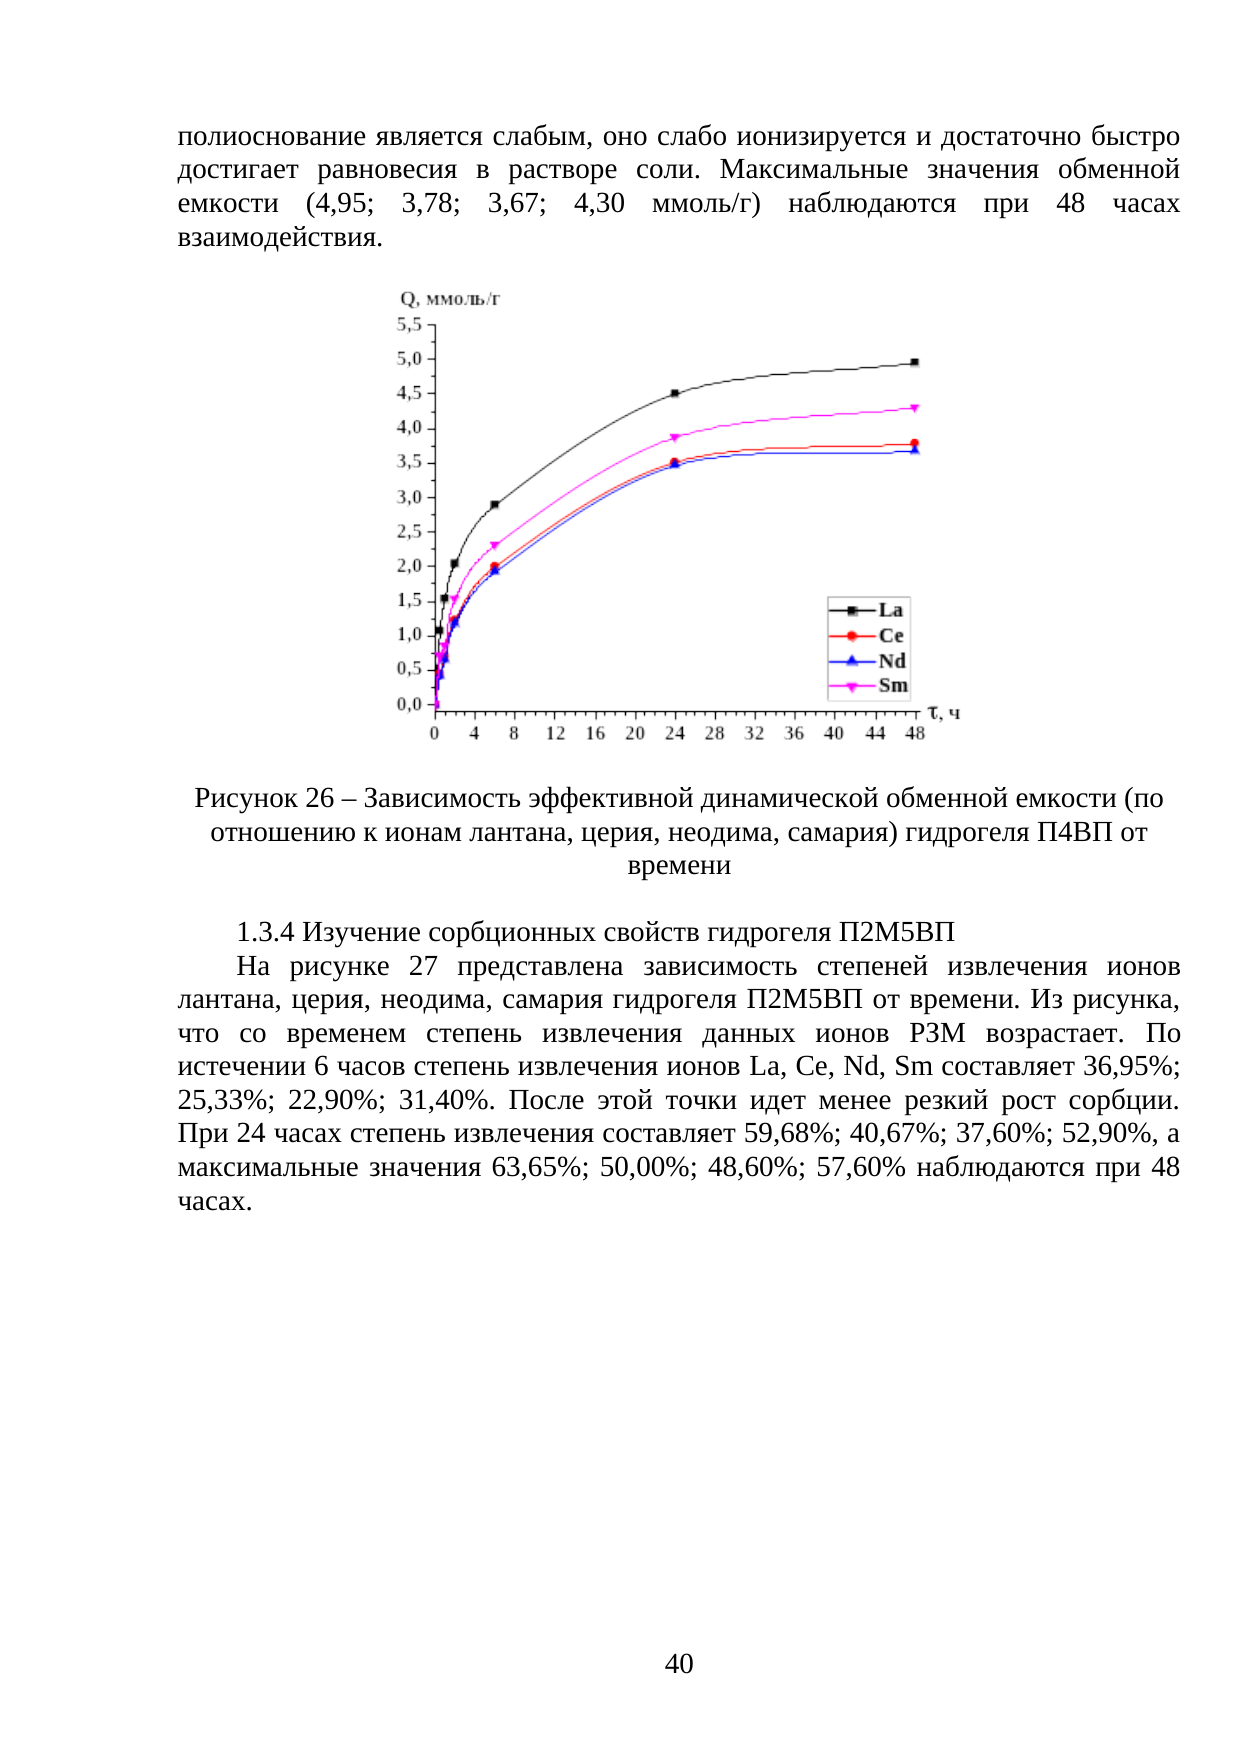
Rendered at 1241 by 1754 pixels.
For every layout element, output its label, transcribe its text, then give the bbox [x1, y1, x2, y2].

text На рисунке 27 представлена зависимость степеней извлечения ионов лантана, церия, неодима, самария гидрогеля П2М5ВП от времени. Из рисунка, что со временем степень извлечения данных ионов РЗМ возрастает. По истечении 6 часов степень извлечения ионов La, Ce, Nd, Sm составляет 36,95%; 25,33%; 22,90%; 31,40%. После этой точки идет менее резкий рост сорбции. При 24 часах степень извлечения составляет 59,68%; 40,67%; 37,60%; 52,90%, а максимальные значения 63,65%; 50,00%; 48,60%; 57,60% наблюдаются при 48 часах. [177, 948, 1181, 1216]
text 1.3.4 Изучение сорбционных свойств гидрогеля П2М5ВП [177, 914, 1181, 948]
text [177, 118, 1181, 252]
text Рисунок 26 – Зависимость эффективной динамической обменной емкости (по отношению к ионам лантана, церия, неодима, самария) гидрогеля П4ВП от времени [177, 780, 1181, 881]
